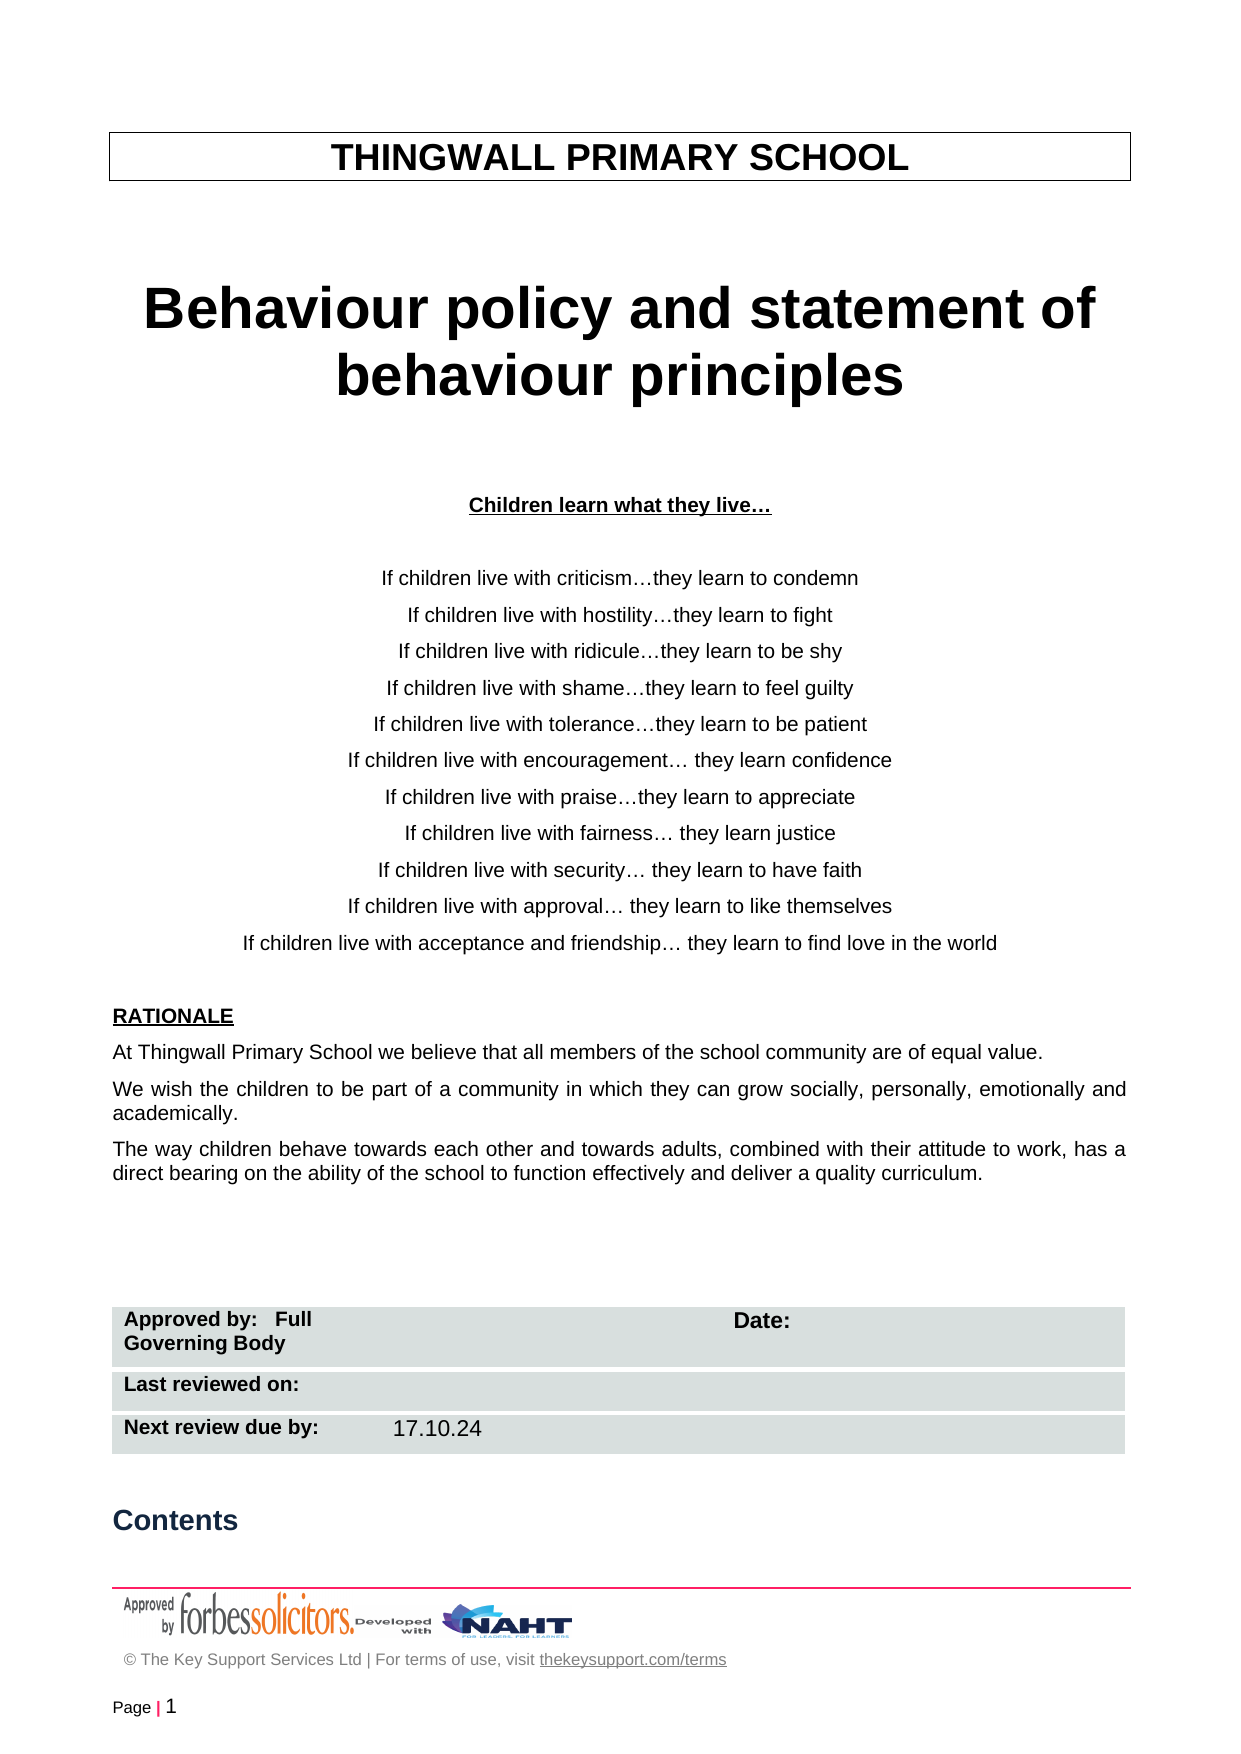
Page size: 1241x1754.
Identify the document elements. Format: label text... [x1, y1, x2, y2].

text If children live with security… they learn to have faith [112, 858, 1128, 882]
text RATIONALE [112, 1003, 1128, 1027]
table_header Approved by: Full Governing Body [112, 1307, 381, 1367]
text If children live with criticism…they learn to condemn [112, 566, 1128, 590]
text If children live with encouragement… they learn confidence [112, 748, 1128, 772]
text If children live with approval… they learn to like themselves [112, 894, 1128, 918]
table_header [381, 1307, 722, 1367]
text Contents [112, 1503, 1128, 1537]
table_header Date: [722, 1307, 1125, 1367]
text THINGWALL PRIMARY SCHOOL [110, 133, 1130, 180]
text If children live with shame…they learn to feel guilty [112, 675, 1128, 699]
text At Thingwall Primary School we believe that all members of the school community are of equal value. [112, 1040, 1128, 1064]
table_cell Last reviewed on: [112, 1372, 381, 1411]
text We wish the children to be part of a community in which they can grow socially, personally, emotionally and academically. [112, 1076, 1128, 1124]
table_cell [381, 1372, 1125, 1411]
text If children live with tolerance…they learn to be patient [112, 712, 1128, 736]
table_cell 17.10.24 [381, 1415, 1125, 1454]
text Children learn what they live… [112, 493, 1128, 517]
picture [123, 1589, 572, 1638]
text If children live with hostility…they learn to fight [112, 602, 1128, 626]
text Behaviour policy and statement of behaviour principles [112, 273, 1128, 408]
table_cell Next review due by: [112, 1415, 381, 1454]
text If children live with praise…they learn to appreciate [112, 785, 1128, 809]
text If children live with acceptance and friendship… they learn to find love in the world [112, 931, 1128, 954]
text If children live with ridicule…they learn to be shy [112, 639, 1128, 663]
text The way children behave towards each other and towards adults, combined with their attitude to work, has a direct bearing on the ability of the school to function effectively and deliver a quality curriculum. [112, 1137, 1128, 1185]
text If children live with fairness… they learn justice [112, 821, 1128, 845]
